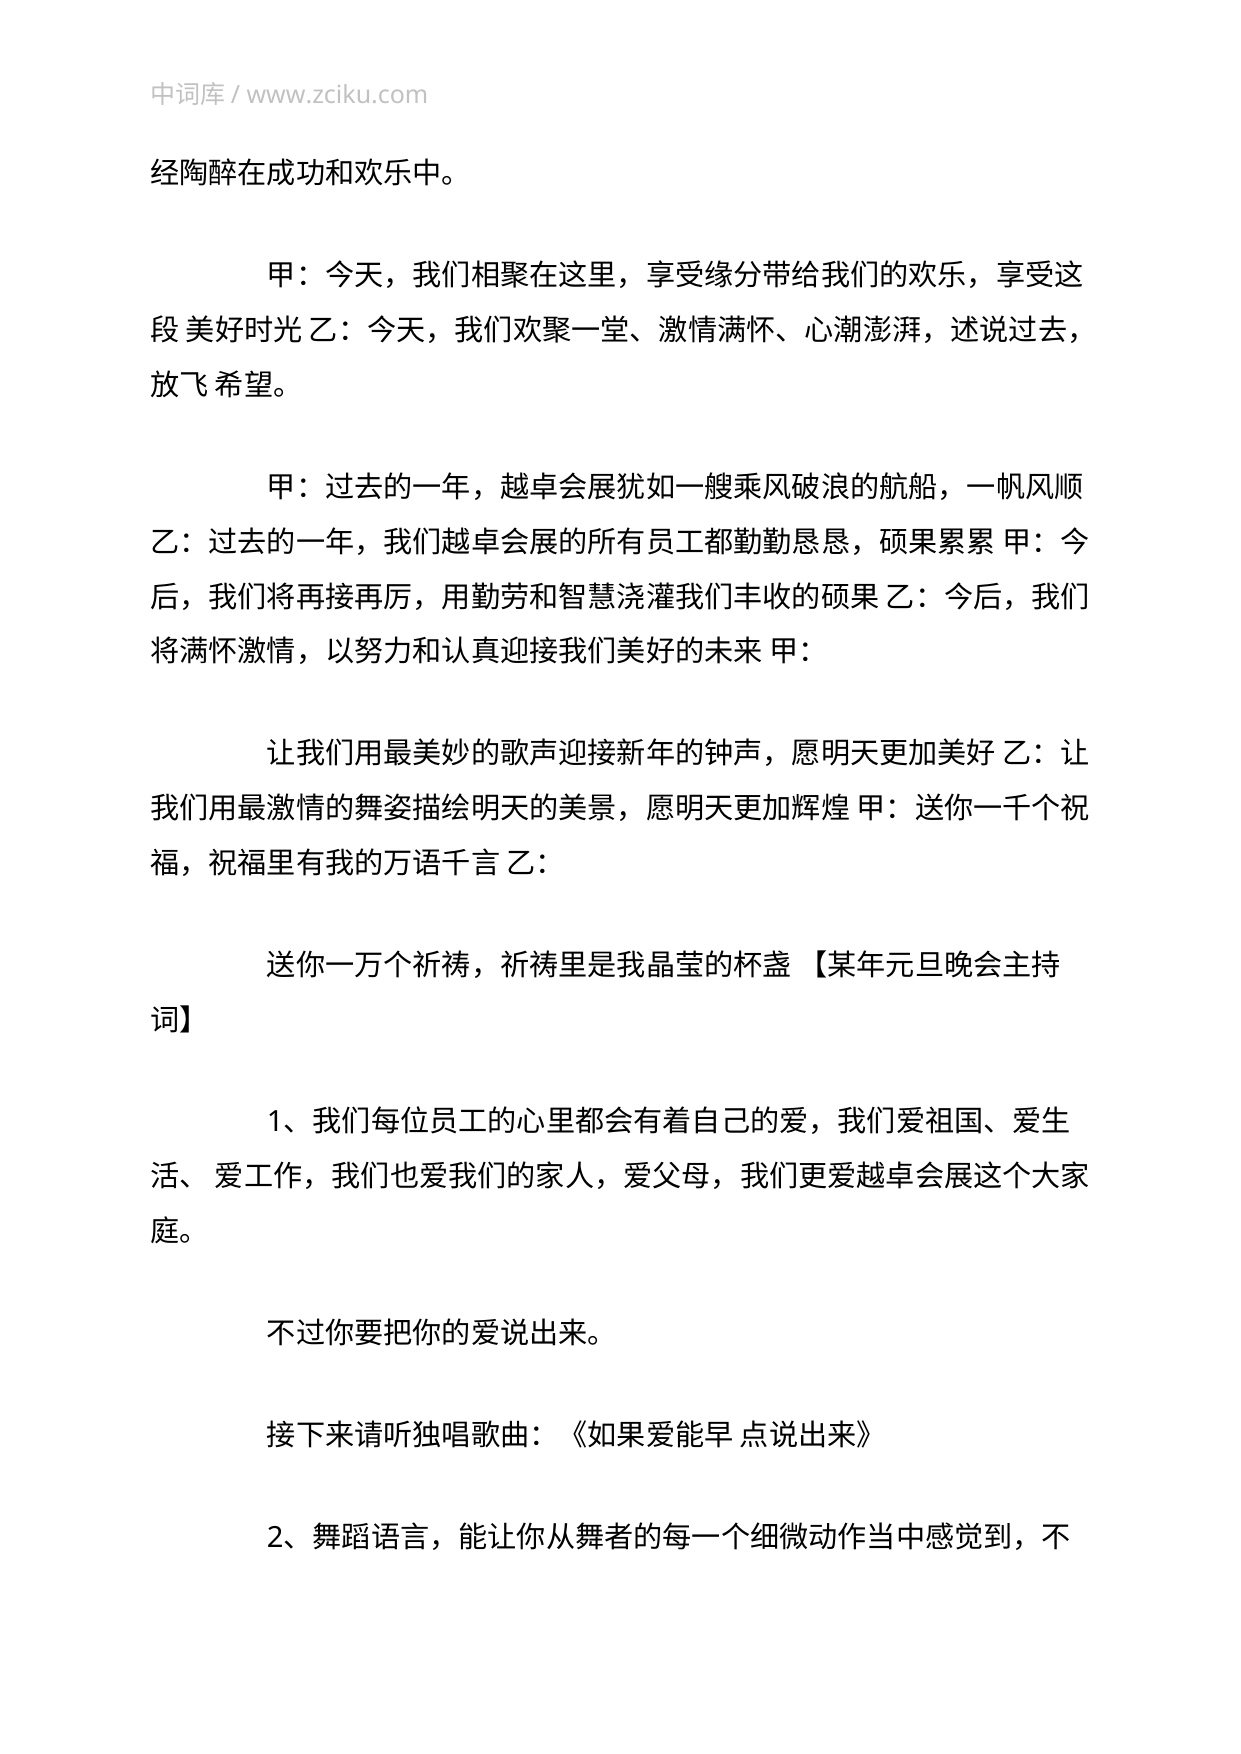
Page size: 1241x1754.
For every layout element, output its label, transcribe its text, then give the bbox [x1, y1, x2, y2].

text 1、我们每位员工的心里都会有着自己的爱，我们爱祖国、爱生活、 爱工作，我们也爱我们的家人，爱父母，我们更爱越卓会展这个大家 庭。 [150, 1098, 1090, 1250]
text 让我们用最美妙的歌声迎接新年的钟声，愿明天更加美好 乙：让我们用最激情的舞姿描绘明天的美景，愿明天更加辉煌 甲：送你一千个祝福，祝福里有我的万语千言 乙： [150, 730, 1090, 882]
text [150, 1513, 1090, 1556]
text 甲：过去的一年，越卓会展犹如一艘乘风破浪的航船，一帆风顺 乙：过去的一年，我们越卓会展的所有员工都勤勤恳恳，硕果累累 甲：今后，我们将再接再厉，用勤劳和智慧浇灌我们丰收的硕果 乙：今后，我们将满怀激情，以努力和认真迎接我们美好的未来 甲： [150, 463, 1090, 670]
text 甲：今天，我们相聚在这里，享受缘分带给我们的欢乐，享受这段 美好时光 乙：今天，我们欢聚一堂、激情满怀、心潮澎湃，述说过去，放飞 希望。 [150, 252, 1090, 404]
text 接下来请听独唱歌曲：《如果爱能早 点说出来》 [150, 1411, 1090, 1454]
text 不过你要把你的爱说出来。 [150, 1310, 1090, 1352]
text 送你一万个祈祷，祈祷里是我晶莹的杯盏 【某年元旦晚会主持词】 [150, 941, 1090, 1038]
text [150, 150, 1090, 192]
